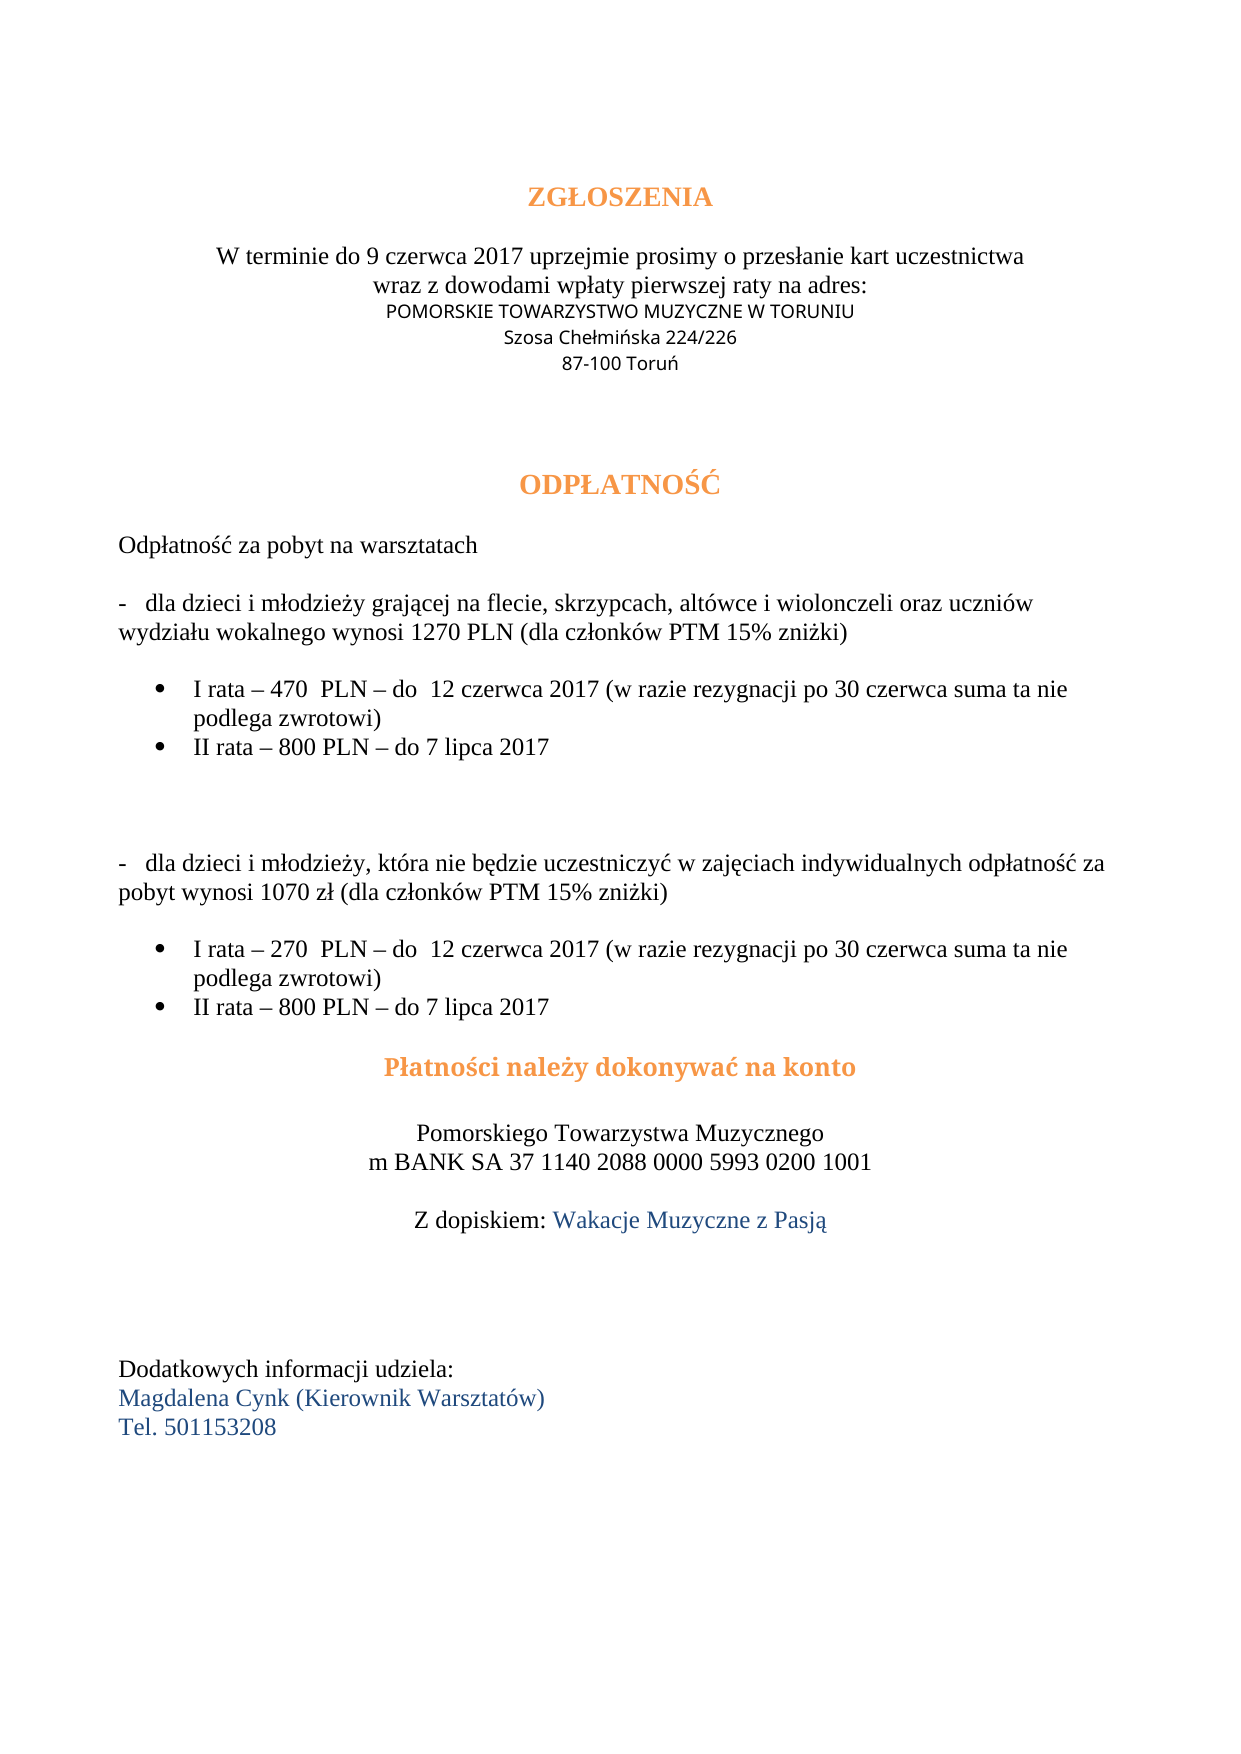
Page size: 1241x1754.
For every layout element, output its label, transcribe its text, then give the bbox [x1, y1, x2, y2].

list II rata – 800 PLN – do 7 lipca 2017 [156, 992, 1122, 1021]
text Dodatkowych informacji udziela: [118, 1354, 1122, 1383]
text wraz z dowodami wpłaty pierwszej raty na adres: [118, 270, 1122, 299]
text W terminie do 9 czerwca 2017 uprzejmie prosimy o przesłanie kart uczestnictwa [118, 241, 1122, 270]
text m BANK SA 37 1140 2088 0000 5993 0200 1001 [118, 1147, 1122, 1176]
title Tel. 501153208 [118, 1412, 1122, 1440]
list II rata – 800 PLN – do 7 lipca 2017 [156, 732, 1122, 761]
text Szosa Chełmińska 224/226 [118, 324, 1122, 350]
text Z dopiskiem: Wakacje Muzyczne z Pasją [118, 1205, 1122, 1233]
text ODPŁATNOŚĆ [118, 467, 1122, 501]
text Odpłatność za pobyt na warsztatach [118, 530, 1122, 559]
list I rata – 470 PLN – do 12 czerwca 2017 (w razie rezygnacji po 30 czerwca suma ta nie podlega zwrotowi) [156, 674, 1122, 732]
list I rata – 270 PLN – do 12 czerwca 2017 (w razie rezygnacji po 30 czerwca suma ta nie podlega zwrotowi) [156, 934, 1122, 992]
title Magdalena Cynk (Kierownik Warsztatów) [118, 1383, 1122, 1412]
title Płatności należy dokonywać na konto [118, 1050, 1122, 1084]
title Pomorskiego Towarzystwa Muzycznego [118, 1118, 1122, 1147]
text - dla dzieci i młodzieży grającej na flecie, skrzypcach, altówce i wiolonczeli oraz uczniów wydziału wokalnego wynosi 1270 PLN (dla członków PTM 15% zniżki) [118, 588, 1122, 645]
text - dla dzieci i młodzieży, która nie będzie uczestniczyć w zajęciach indywidualnych odpłatność za pobyt wynosi 1070 zł (dla członków PTM 15% zniżki) [118, 848, 1122, 905]
text POMORSKIE TOWARZYSTWO MUZYCZNE W TORUNIU [118, 299, 1122, 324]
text ZGŁOSZENIA [118, 180, 1122, 212]
text 87-100 Toruń [118, 350, 1122, 375]
